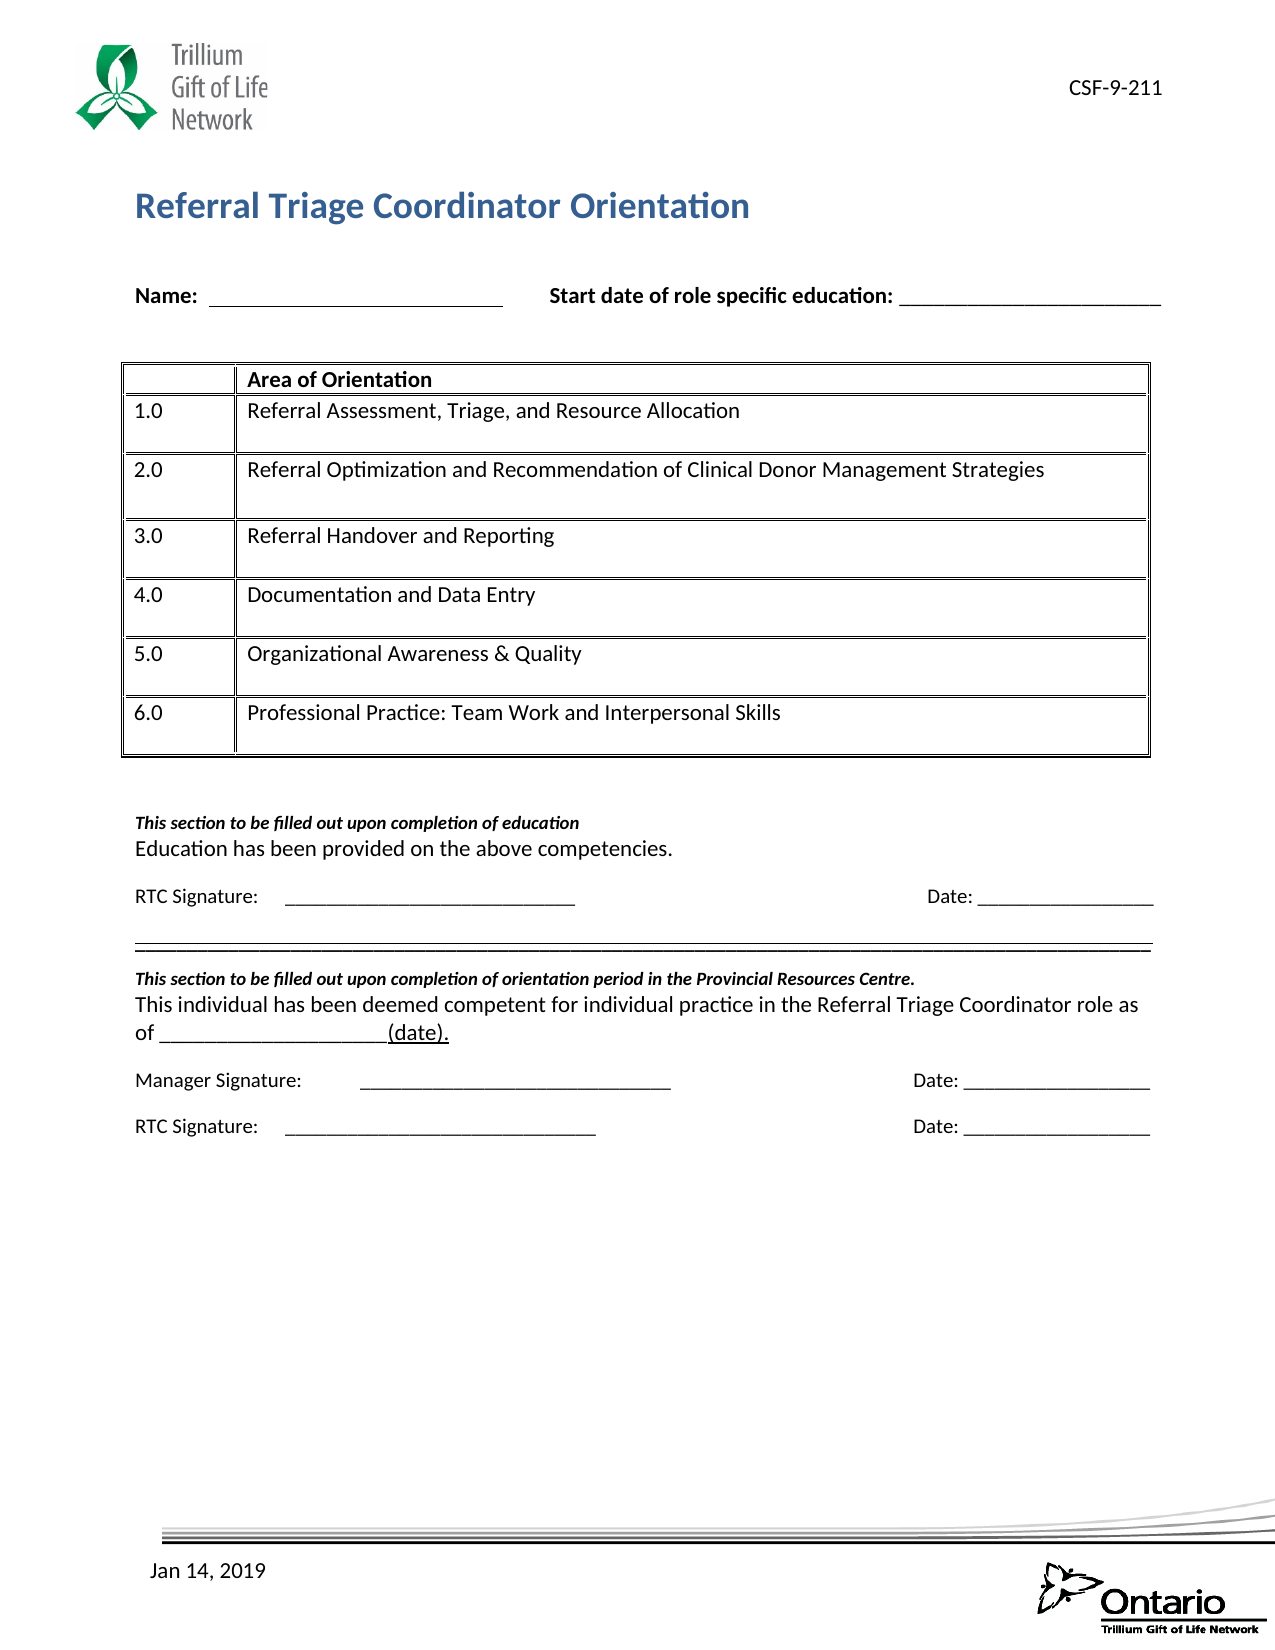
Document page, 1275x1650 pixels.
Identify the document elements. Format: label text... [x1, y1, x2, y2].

table_cell Referral Optimization and Recommendation of Clinical Donor Management Strategies [236, 452, 1150, 518]
table_header [124, 363, 236, 393]
table_cell Professional Practice: Team Work and Interpersonal Skills [236, 695, 1150, 754]
text This section to be filled out upon completion of education [135, 811, 1162, 834]
text RTC Signature: ______________________________ Date: __________________ [135, 1113, 1162, 1139]
table_cell Documentation and Data Entry [237, 577, 1148, 636]
picture [162, 1471, 1275, 1650]
table_cell Referral Handover and Reporting [237, 518, 1148, 577]
subtitle Referral Triage Coordinator Orientation [135, 182, 1162, 228]
text This section to be filled out upon completion of orientation period in the Provincial Resources Centre. [135, 967, 1162, 990]
text __________________________________________________________________________________________________ [135, 929, 1162, 955]
text This individual has been deemed competent for individual practice in the Referral Triage Coordinator role as of ____________________(date). [135, 990, 1162, 1046]
table_cell 5.0 [122, 636, 236, 695]
picture [75, 43, 268, 130]
text Manager Signature: ______________________________ Date: __________________ [135, 1067, 1162, 1092]
table_header Area of Orientation [236, 365, 1148, 393]
text Education has been provided on the above competencies. [135, 834, 1162, 862]
table_cell 2.0 [122, 452, 236, 518]
table_cell 6.0 [122, 695, 236, 754]
text Name: Start date of role specific education: _______________________ [135, 281, 1162, 309]
text RTC Signature: ____________________________ Date: _________________ [135, 883, 1162, 908]
table_cell Organizational Awareness & Quality [236, 636, 1150, 695]
table_cell 3.0 [124, 518, 234, 577]
table_cell 1.0 [122, 393, 236, 452]
table_cell 4.0 [124, 577, 234, 636]
table_cell Referral Assessment, Triage, and Resource Allocation [236, 393, 1150, 452]
